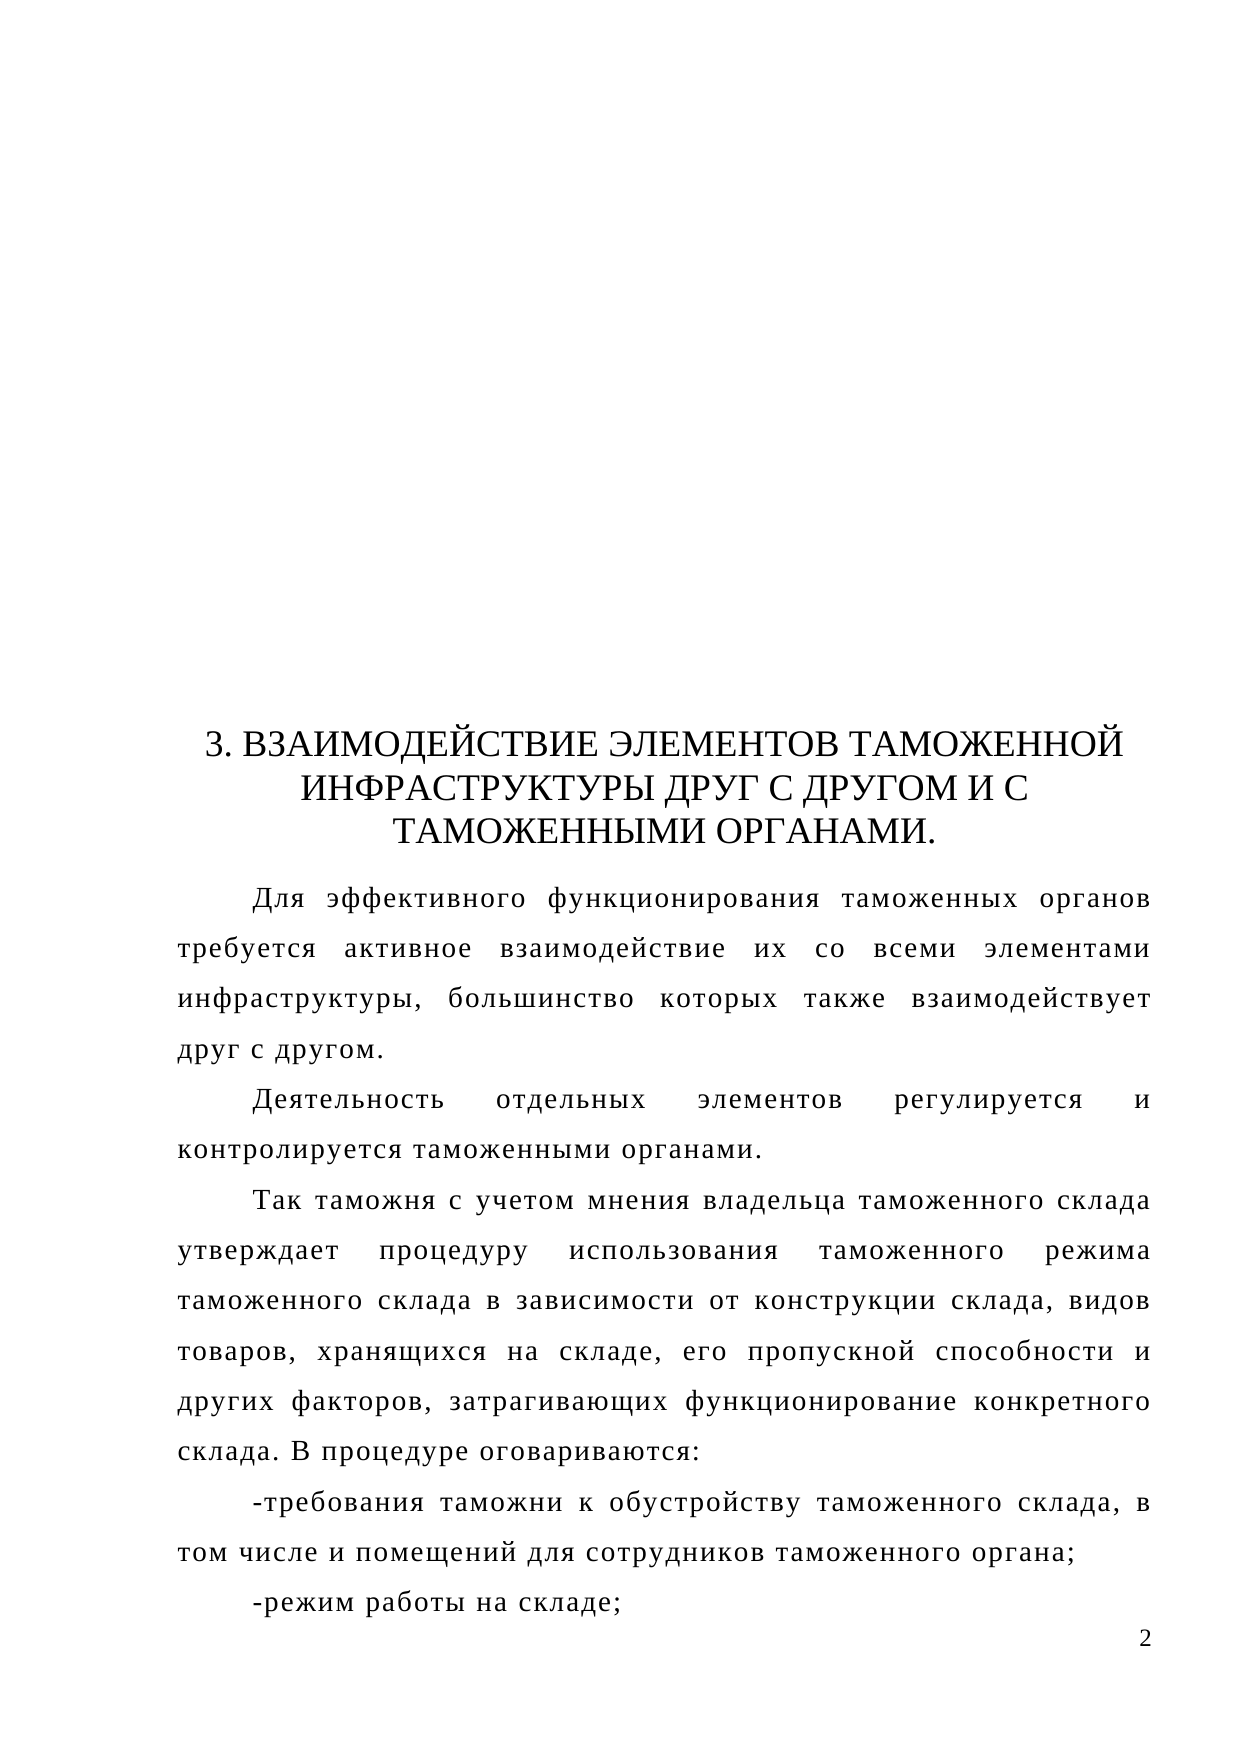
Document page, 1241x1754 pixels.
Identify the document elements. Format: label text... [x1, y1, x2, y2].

text -режим работы на складе; [177, 1584, 1152, 1618]
text Деятельность отдельных элементов регулируется и контролируется таможенными органами. [177, 1081, 1152, 1165]
text Для эффективного функционирования таможенных органов требуется активное взаимодействие их со всеми элементами инфраструктуры, большинство которых также взаимодействует друг с другом. [177, 880, 1152, 1064]
text -требования таможни к обустройству таможенного склада, в том числе и помещений для сотрудников таможенного органа; [177, 1484, 1152, 1568]
subtitle 3. ВЗАИМОДЕЙСТВИЕ ЭЛЕМЕНТОВ ТАМОЖЕННОЙ ИНФРАСТРУКТУРЫ ДРУГ С ДРУГОМ И С ТАМОЖЕННЫМИ ОРГАНАМИ. [177, 722, 1152, 851]
text Так таможня с учетом мнения владельца таможенного склада утверждает процедуру использования таможенного режима таможенного склада в зависимости от конструкции склада, видов товаров, хранящихся на складе, его пропускной способности и других факторов, затрагивающих функционирование конкретного склада. В процедуре оговариваются: [177, 1182, 1152, 1467]
